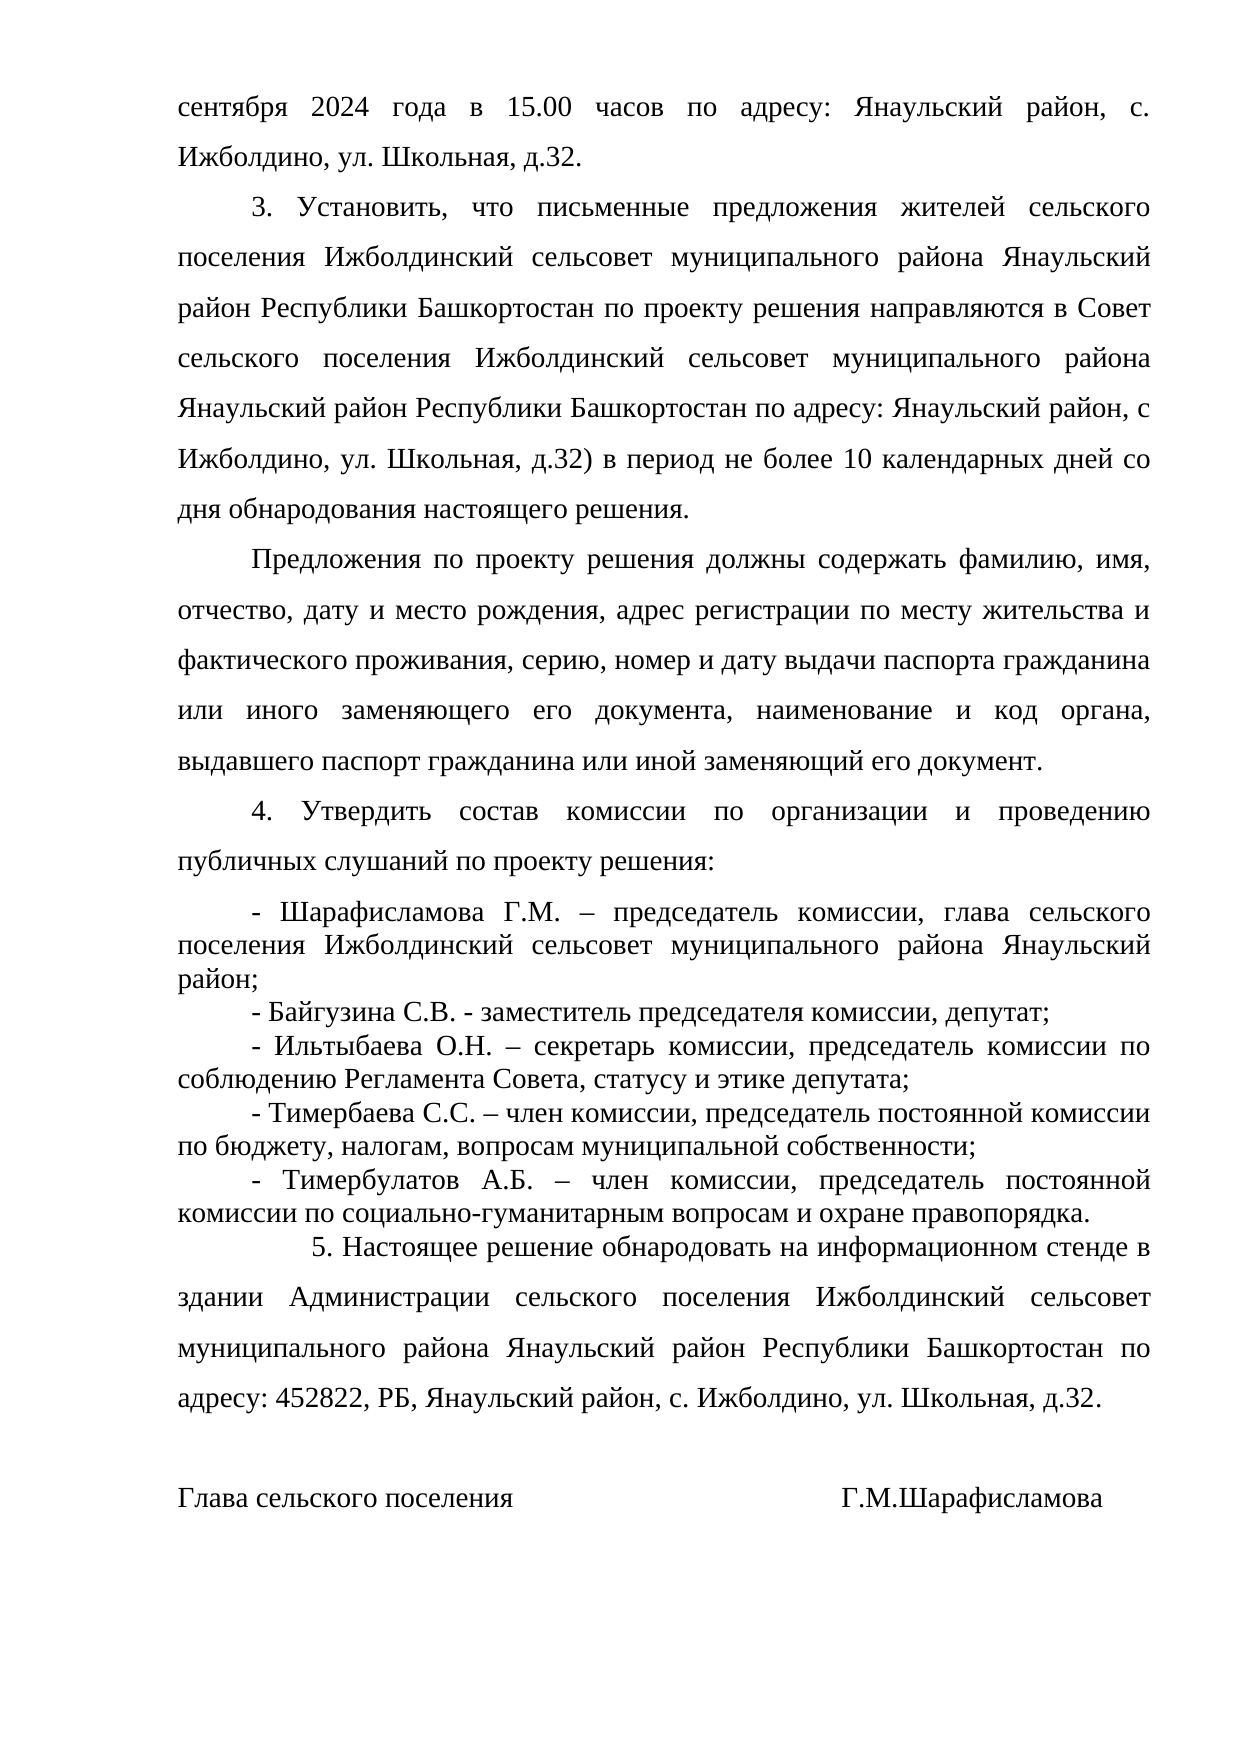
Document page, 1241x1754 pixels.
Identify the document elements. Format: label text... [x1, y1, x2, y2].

text 3. Установить, что письменные предложения жителей сельского поселения Ижболдинский сельсовет муниципального района Янаульский район Республики Башкортостан по проекту решения направляются в Совет сельского поселения Ижболдинский сельсовет муниципального района Янаульский район Республики Башкортостан по адресу: Янаульский район, с Ижболдино, ул. Школьная, д.32) в период не более 10 календарных дней со дня обнародования настоящего решения. [177, 189, 1152, 525]
text - Ильтыбаева О.Н. – секретарь комиссии, председатель комиссии по соблюдению Регламента Совета, статусу и этике депутата; [177, 1028, 1152, 1095]
text - Шарафисламова Г.М. – председатель комиссии, глава сельского поселения Ижболдинский сельсовет муниципального района Янаульский район; [177, 894, 1152, 994]
text 4. Утвердить состав комиссии по организации и проведению публичных слушаний по проекту решения: [177, 793, 1152, 877]
text Глава сельского поселения Г.М.Шарафисламова [177, 1481, 1152, 1514]
text 5. Настоящее решение обнародовать на информационном стенде в здании Администрации сельского поселения Ижболдинский сельсовет муниципального района Янаульский район Республики Башкортостан по адресу: 452822, РБ, Янаульский район, с. Ижболдино, ул. Школьная, д.32. [177, 1229, 1152, 1413]
text - Байгузина С.В. - заместитель председателя комиссии, депутат; [177, 994, 1152, 1028]
text Предложения по проекту решения должны содержать фамилию, имя, отчество, дату и место рождения, адрес регистрации по месту жительства и фактического проживания, серию, номер и дату выдачи паспорта гражданина или иного заменяющего его документа, наименование и код органа, выдавшего паспорт гражданина или иной заменяющий его документ. [177, 541, 1152, 776]
text - Тимербулатов А.Б. – член комиссии, председатель постоянной комиссии по социально-гуманитарным вопросам и охране правопорядка. [177, 1162, 1152, 1229]
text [177, 89, 1152, 172]
text - Тимербаева С.С. – член комиссии, председатель постоянной комиссии по бюджету, налогам, вопросам муниципальной собственности; [177, 1095, 1152, 1162]
